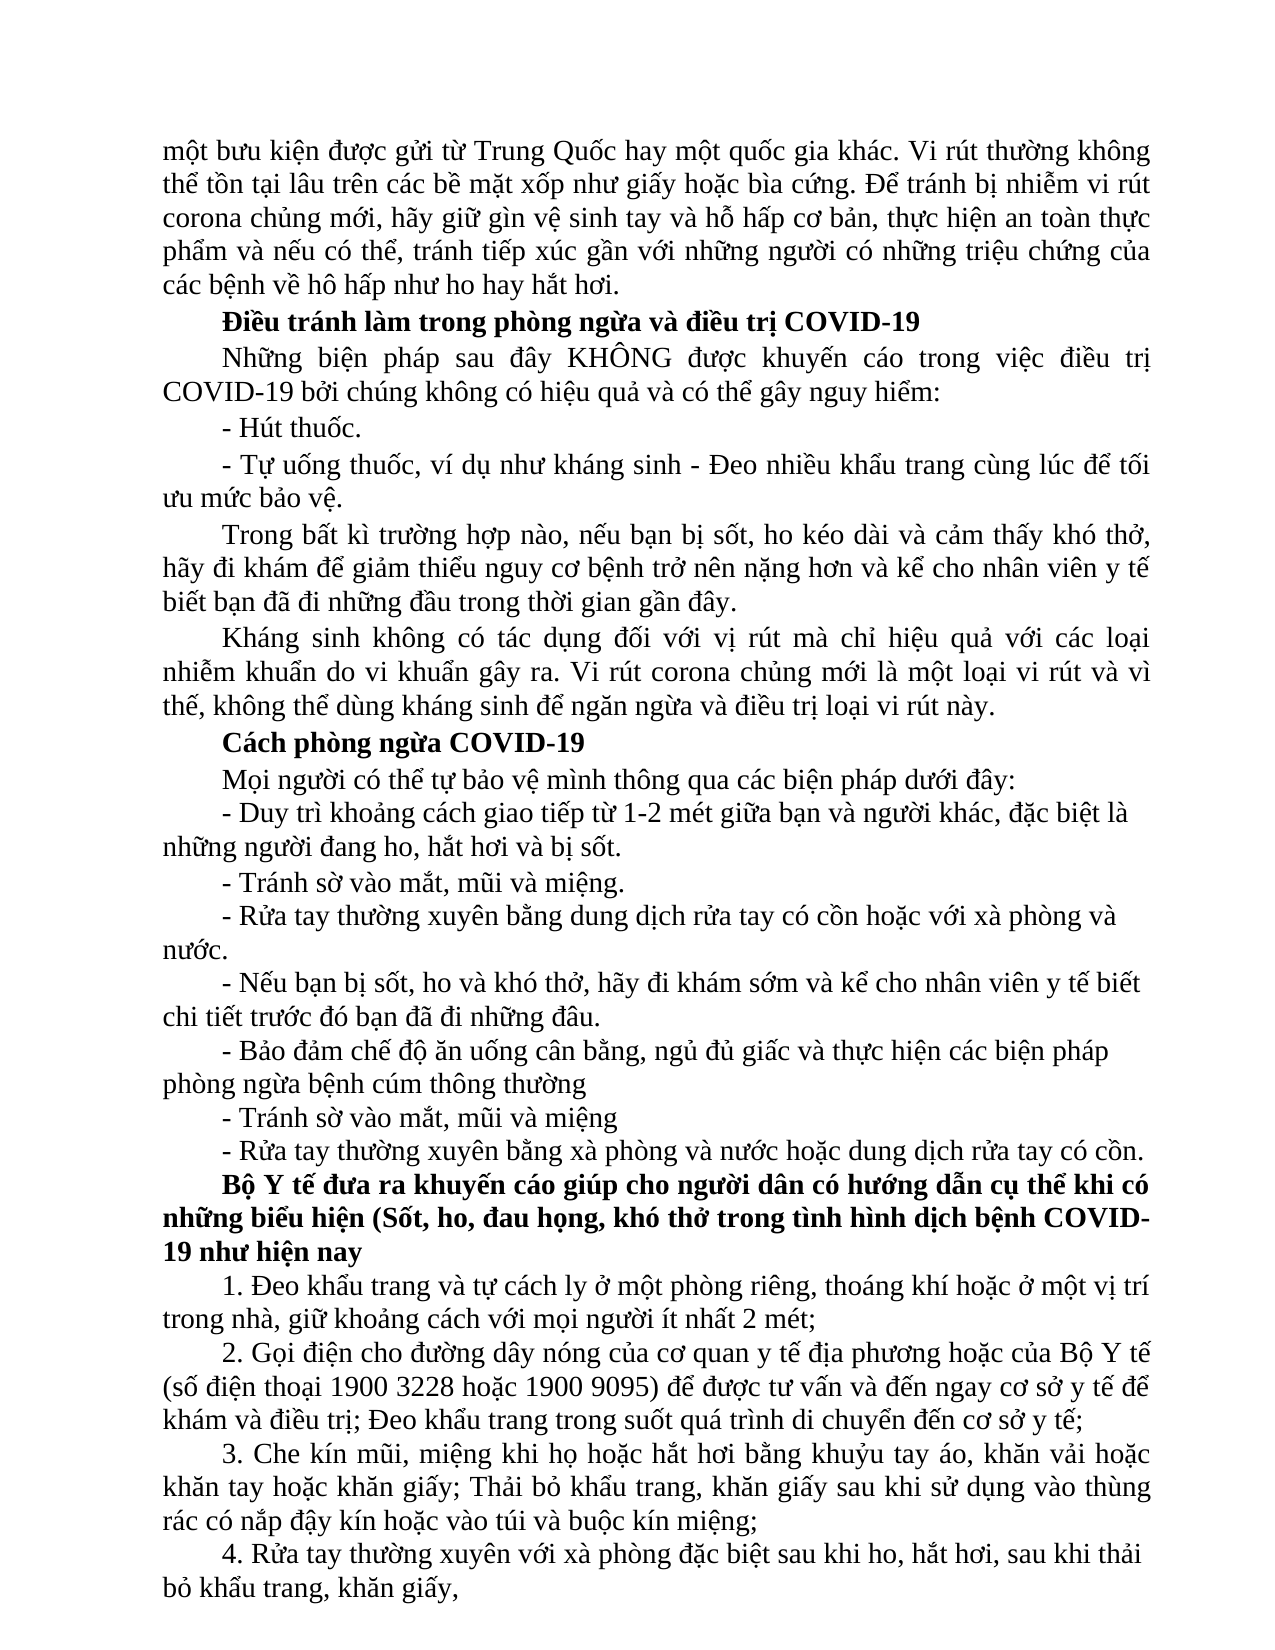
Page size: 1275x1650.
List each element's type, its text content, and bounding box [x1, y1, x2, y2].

text - Duy trì khoảng cách giao tiếp từ 1-2 mét giữa bạn và người khác, đặc biệt là những người đang ho, hắt hơi và bị sốt. [162, 795, 1152, 862]
text 3. Che kín mũi, miệng khi họ hoặc hắt hơi bằng khuỷu tay áo, khăn vải hoặc khăn tay hoặc khăn giấy; Thải bỏ khẩu trang, khăn giấy sau khi sử dụng vào thùng rác có nắp đậy kín hoặc vào túi và buộc kín miệng; [162, 1436, 1152, 1536]
text Những biện pháp sau đây KHÔNG được khuyến cáo trong việc điều trị COVID-19 bởi chúng không có hiệu quả và có thể gây nguy hiểm: [162, 340, 1152, 407]
text - Rửa tay thường xuyên bằng xà phòng và nước hoặc dung dịch rửa tay có cồn. [162, 1133, 1152, 1167]
text 2. Gọi điện cho đường dây nóng của cơ quan y tế địa phương hoặc của Bộ Y tế (số điện thoại 1900 3228 hoặc 1900 9095) để được tư vấn và đến ngay cơ sở y tế để khám và điều trị; Đeo khẩu trang trong suốt quá trình di chuyển đến cơ sở y tế; [162, 1335, 1152, 1436]
text - Nếu bạn bị sốt, ho và khó thở, hãy đi khám sớm và kể cho nhân viên y tế biết chi tiết trước đó bạn đã đi những đâu. [162, 966, 1152, 1033]
text 1. Đeo khẩu trang và tự cách ly ở một phòng riêng, thoáng khí hoặc ở một vị trí trong nhà, giữ khoảng cách với mọi người ít nhất 2 mét; [162, 1268, 1152, 1335]
text 4. Rửa tay thường xuyên với xà phòng đặc biệt sau khi ho, hắt hơi, sau khi thải bỏ khẩu trang, khăn giấy, [162, 1536, 1152, 1603]
text Bộ Y tế đưa ra khuyến cáo giúp cho người dân có hướng dẫn cụ thể khi có những biểu hiện (Sốt, ho, đau họng, khó thở trong tình hình dịch bệnh COVID-19 như hiện nay [162, 1167, 1152, 1267]
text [162, 133, 1152, 301]
text - Tránh sờ vào mắt, mũi và miệng [162, 1100, 1152, 1133]
text - Tránh sờ vào mắt, mũi và miệng. [162, 865, 1152, 898]
text - Rửa tay thường xuyên bằng dung dịch rửa tay có cồn hoặc với xà phòng và nước. [162, 898, 1152, 966]
text - Hút thuốc. [162, 410, 1152, 444]
text Cách phòng ngừa COVID-19 [162, 725, 1152, 758]
text Trong bất kì trường hợp nào, nếu bạn bị sốt, ho kéo dài và cảm thấy khó thở, hãy đi khám để giảm thiểu nguy cơ bệnh trở nên nặng hơn và kể cho nhân viên y tế biết bạn đã đi những đầu trong thời gian gần đây. [162, 517, 1152, 618]
text Kháng sinh không có tác dụng đối với vị rút mà chỉ hiệu quả với các loại nhiễm khuẩn do vi khuẩn gây ra. Vi rút corona chủng mới là một loại vi rút và vì thế, không thể dùng kháng sinh để ngăn ngừa và điều trị loại vi rút này. [162, 621, 1152, 721]
text - Bảo đảm chế độ ăn uống cân bằng, ngủ đủ giấc và thực hiện các biện pháp phòng ngừa bệnh cúm thông thường [162, 1033, 1152, 1100]
text Mọi người có thể tự bảo vệ mình thông qua các biện pháp dưới đây: [162, 762, 1152, 795]
text - Tự uống thuốc, ví dụ như kháng sinh - Đeo nhiều khẩu trang cùng lúc để tối ưu mức bảo vệ. [162, 447, 1152, 514]
text Điều tránh làm trong phòng ngừa và điều trị COVID-19 [162, 304, 1152, 337]
